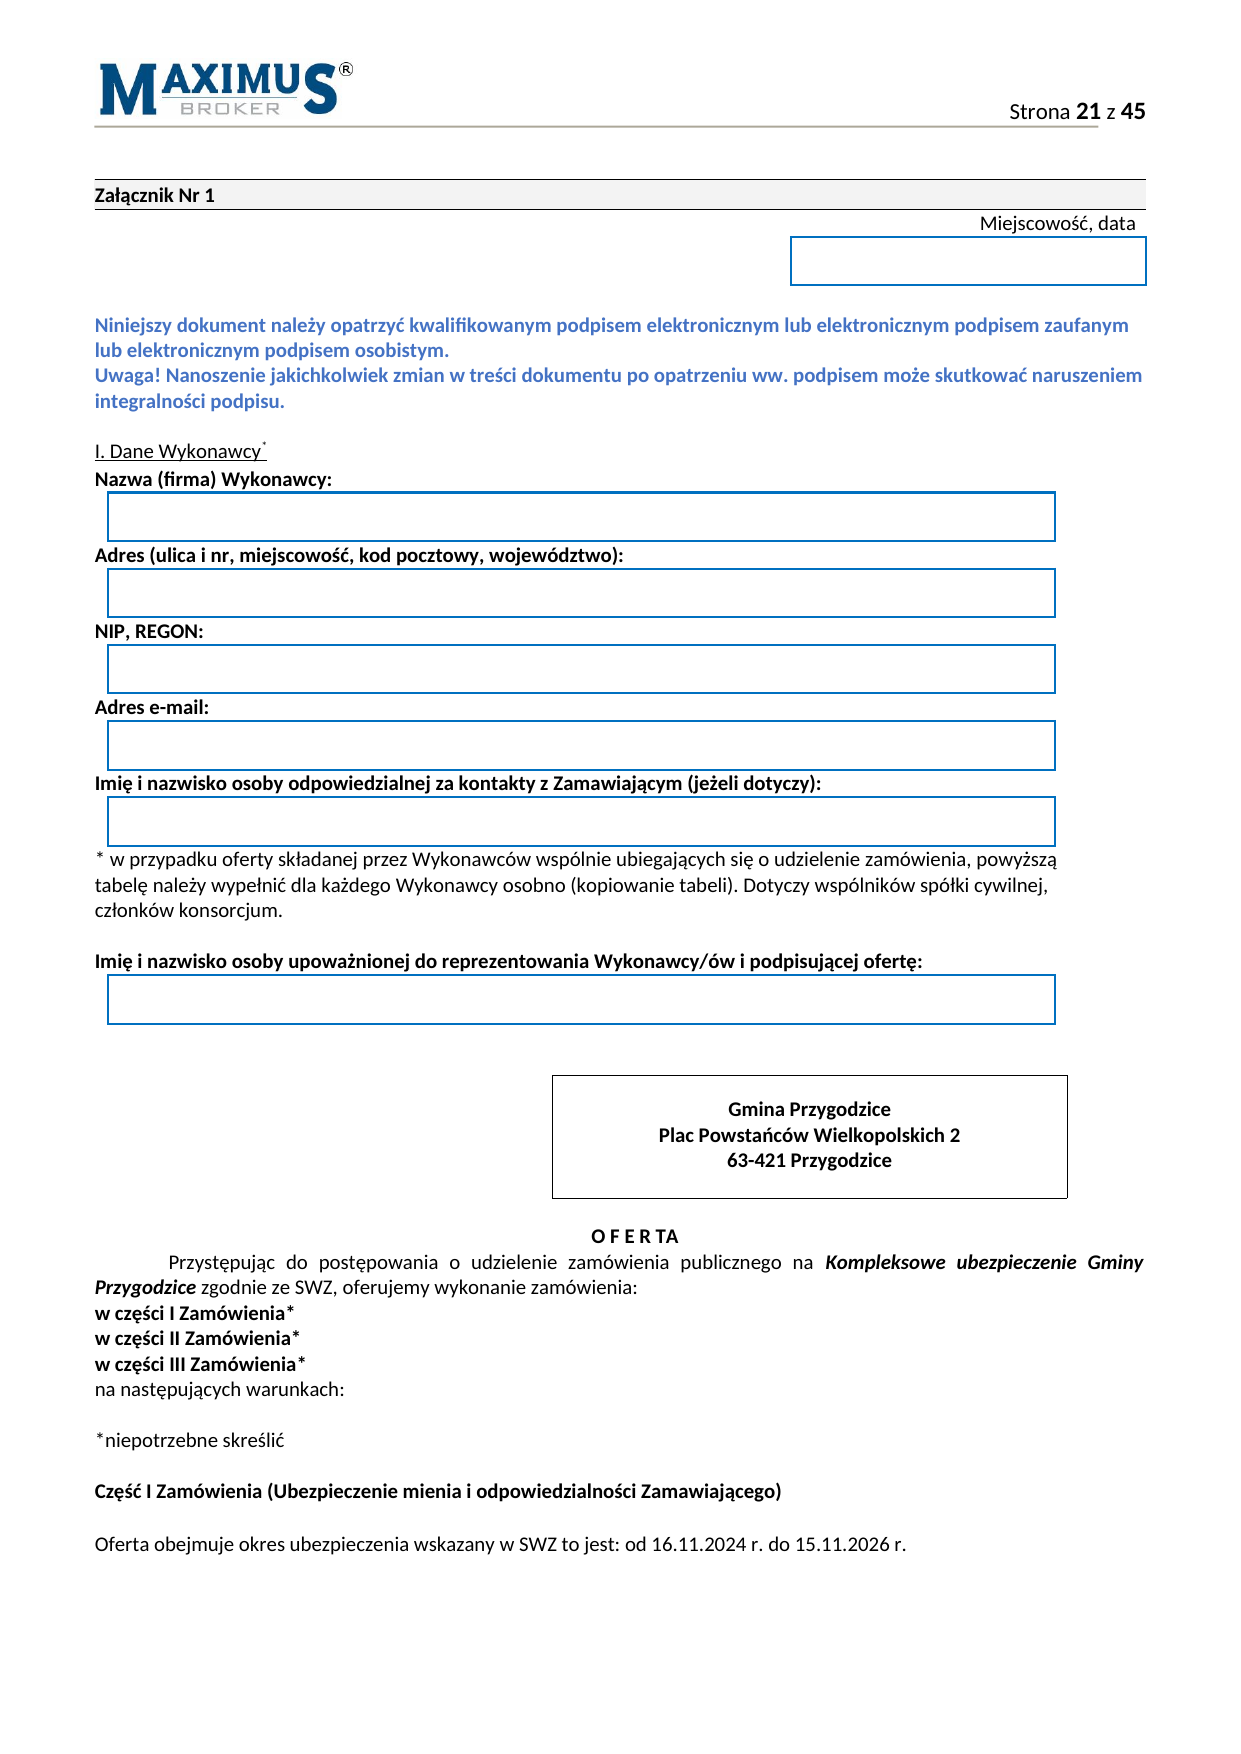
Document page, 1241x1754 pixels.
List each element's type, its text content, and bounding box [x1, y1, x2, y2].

text Oferta obejmuje okres ubezpieczenia wskazany w SWZ to jest: od 16.11.2024 r. do 15.11.2026 r. [94, 1531, 1146, 1557]
text w części III Zamówienia* [94, 1351, 1146, 1376]
text Miejscowość, data [912, 210, 1146, 236]
table_header [109, 646, 1054, 692]
table_header [109, 976, 1054, 1022]
text I. Dane Wykonawcy* [94, 438, 1146, 464]
table_header [792, 238, 1145, 284]
text Adres e-mail: [94, 694, 1146, 720]
text Imię i nazwisko osoby odpowiedzialnej za kontakty z Zamawiającym (jeżeli dotyczy): [94, 771, 1146, 796]
text w części I Zamówienia* [94, 1300, 1146, 1325]
table_header [109, 570, 1054, 616]
text na następujących warunkach: [94, 1376, 1146, 1402]
text Adres (ulica i nr, miejscowość, kod pocztowy, województwo): [94, 542, 1146, 567]
text Nazwa (firma) Wykonawcy: [94, 466, 1146, 491]
text NIP, REGON: [94, 618, 1146, 644]
table_header [109, 798, 1054, 844]
text 63-421 Przygodzice [553, 1126, 1067, 1173]
text Gmina Przygodzice Plac Powstańców Wielkopolskich 2 [553, 1076, 1067, 1126]
text Imię i nazwisko osoby upoważnionej do reprezentowania Wykonawcy/ów i podpisującej ofertę: [94, 948, 1146, 974]
text *niepotrzebne skreślić [94, 1427, 1146, 1452]
text O F E R TA [124, 1224, 1146, 1249]
picture [94, 58, 359, 119]
text Niniejszy dokument należy opatrzyć kwalifikowanym podpisem elektronicznym lub elektronicznym podpisem zaufanym lub elektronicznym podpisem osobistym. [94, 312, 1146, 363]
text Część I Zamówienia (Ubezpieczenie mienia i odpowiedzialności Zamawiającego) [94, 1478, 1146, 1503]
text w części II Zamówienia* [94, 1325, 1146, 1351]
subtitle Załącznik Nr 1 [94, 180, 1146, 210]
table_header [109, 722, 1054, 768]
table_header [109, 494, 1054, 540]
text Uwaga! Nanoszenie jakichkolwiek zmian w treści dokumentu po opatrzeniu ww. podpisem może skutkować naruszeniem integralności podpisu. [94, 363, 1146, 413]
text * w przypadku oferty składanej przez Wykonawców wspólnie ubiegających się o udzielenie zamówienia, powyższą tabelę należy wypełnić dla każdego Wykonawcy osobno (kopiowanie tabeli). Dotyczy wspólników spółki cywilnej, członków konsorcjum. [94, 847, 1069, 923]
text Przystępując do postępowania o udzielenie zamówienia publicznego na Kompleksowe ubezpieczenie Gminy Przygodzice zgodnie ze SWZ, oferujemy wykonanie zamówienia: [94, 1249, 1146, 1300]
